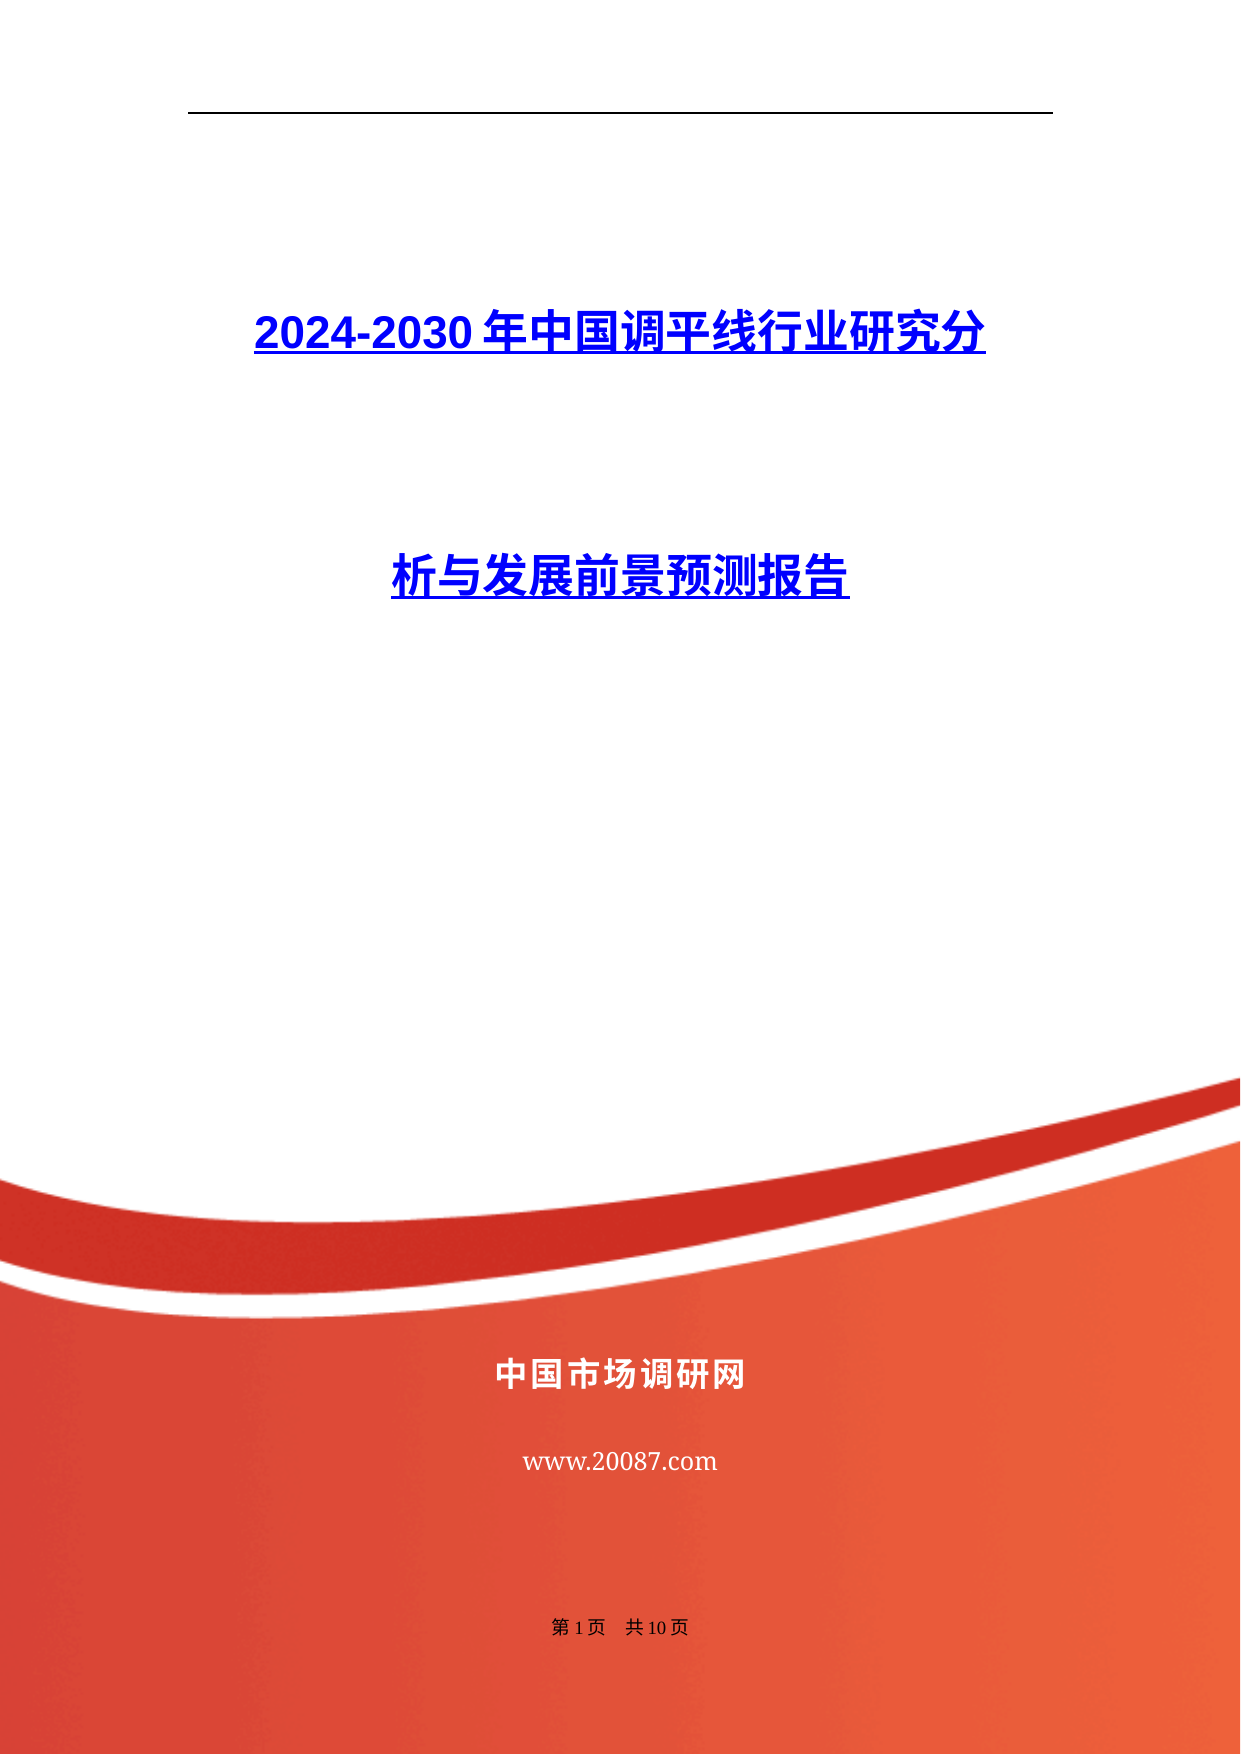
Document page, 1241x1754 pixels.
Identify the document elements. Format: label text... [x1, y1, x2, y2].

subtitle 中国市场调研网 [187, 1339, 1053, 1404]
text www.20087.com [187, 1428, 1053, 1493]
table_header 2024-2030年中国调平线行业研究分析与发展前景预测报告 [188, 207, 1053, 773]
picture [0, 1006, 1241, 1754]
